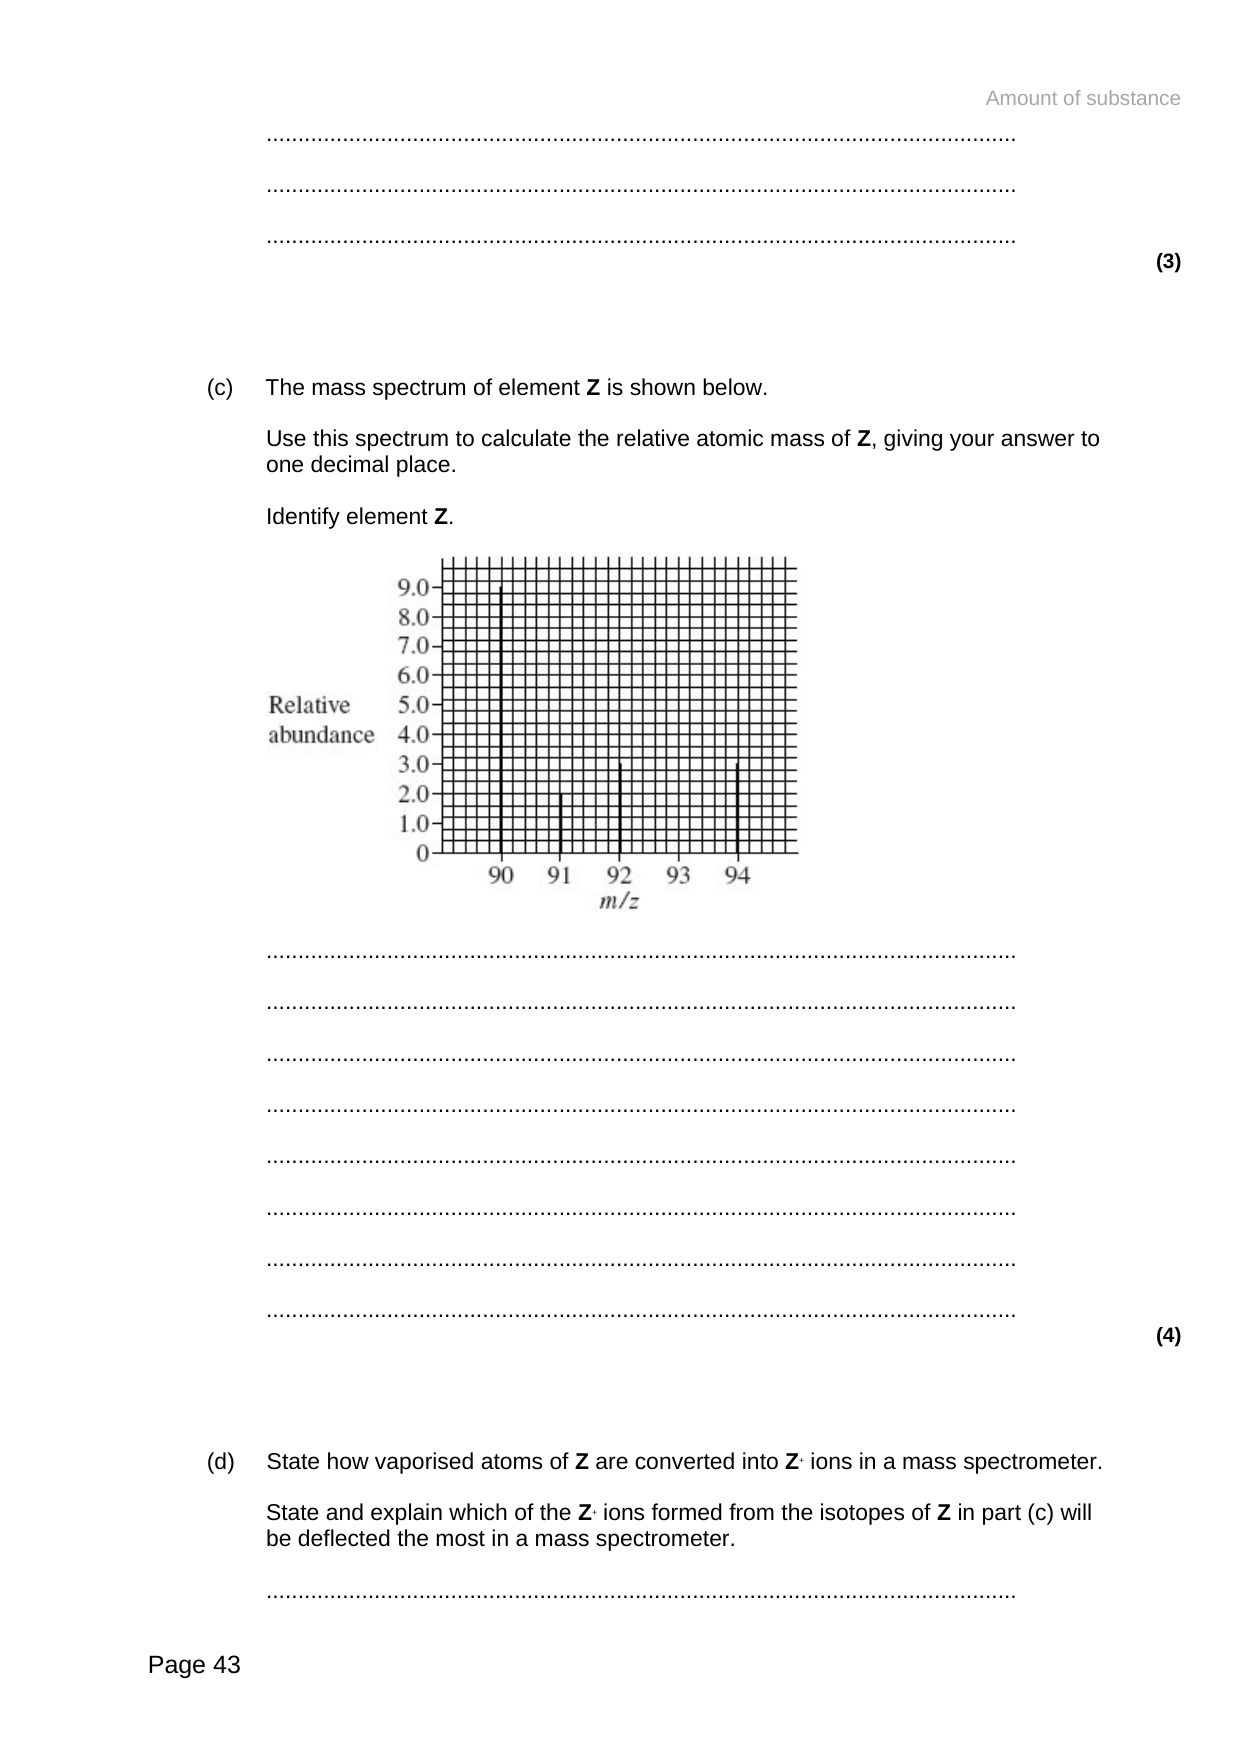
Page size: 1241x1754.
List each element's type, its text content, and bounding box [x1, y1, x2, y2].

text ...................................................................................................................... [266, 1245, 1122, 1271]
text (c) The mass spectrum of element Z is shown below. [207, 374, 1122, 400]
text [266, 120, 1122, 146]
text ...................................................................................................................... [266, 988, 1122, 1015]
text ...................................................................................................................... [266, 937, 1122, 963]
text ...................................................................................................................... [266, 222, 1122, 249]
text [266, 1577, 1122, 1603]
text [266, 171, 1122, 197]
text Use this spectrum to calculate the relative atomic mass of Z, giving your answer to one decimal place. [266, 425, 1122, 478]
text (4) [148, 1323, 1181, 1347]
text State and explain which of the Z+ ions formed from the isotopes of Z in part (c) will be deflected the most in a mass spectrometer. [266, 1499, 1122, 1552]
text ...................................................................................................................... [266, 1142, 1122, 1169]
text (3) [148, 249, 1181, 273]
text Identify element Z. [266, 503, 1122, 529]
text ...................................................................................................................... [266, 1194, 1122, 1220]
text ...................................................................................................................... [266, 1296, 1122, 1323]
text (d) State how vaporised atoms of Z are converted into Z+ ions in a mass spectrometer. [207, 1448, 1122, 1474]
text ...................................................................................................................... [266, 1091, 1122, 1117]
picture [265, 554, 802, 912]
text ...................................................................................................................... [266, 1040, 1122, 1066]
